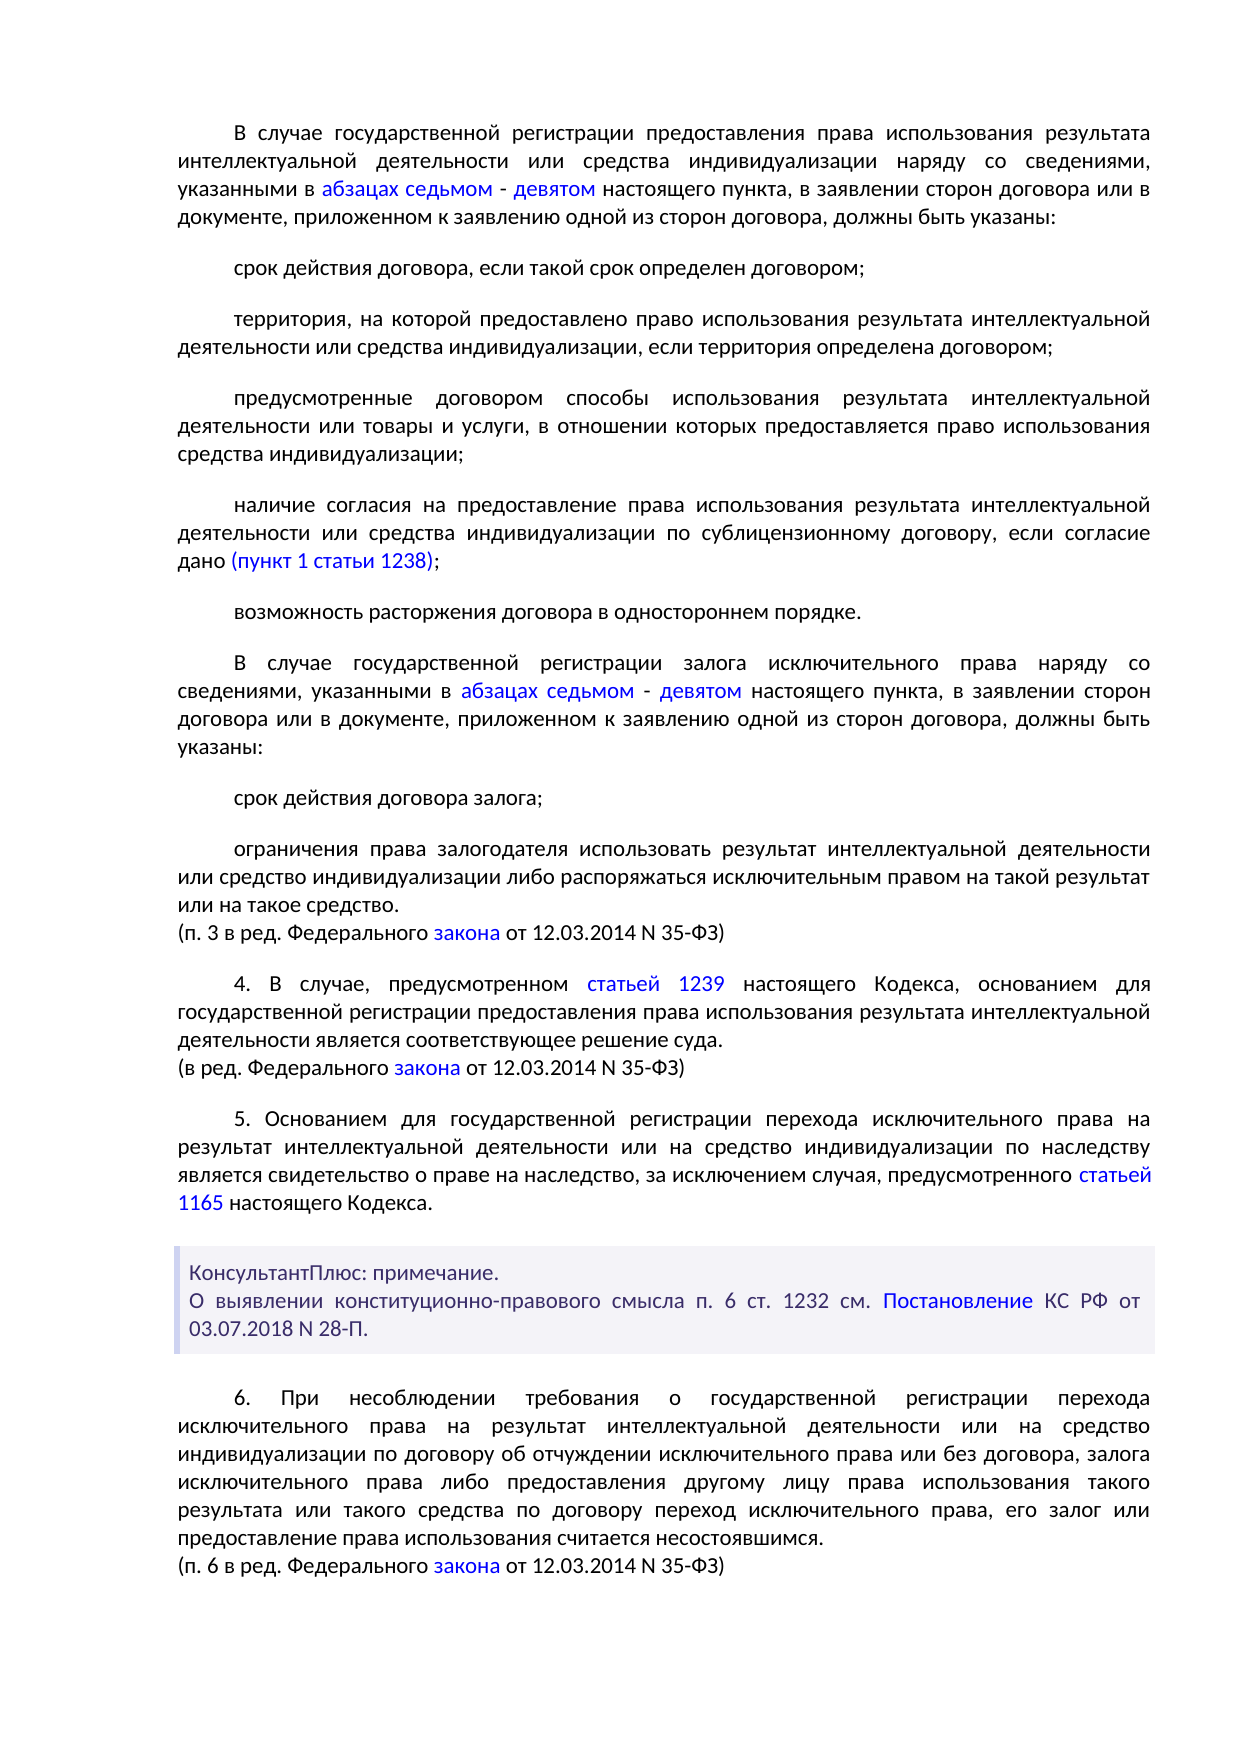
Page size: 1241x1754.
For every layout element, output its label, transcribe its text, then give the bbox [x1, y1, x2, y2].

text (п. 3 в ред. Федерального закона от 12.03.2014 N 35-ФЗ) [177, 918, 1152, 946]
text (в ред. Федерального закона от 12.03.2014 N 35-ФЗ) [177, 1053, 1152, 1081]
text В случае государственной регистрации предоставления права использования результата интеллектуальной деятельности или средства индивидуализации наряду со сведениями, указанными в абзацах седьмом - девятом настоящего пункта, в заявлении сторон договора или в документе, приложенном к заявлению одной из сторон договора, должны быть указаны: [177, 118, 1152, 230]
text 6. При несоблюдении требования о государственной регистрации перехода исключительного права на результат интеллектуальной деятельности или на средство индивидуализации по договору об отчуждении исключительного права или без договора, залога исключительного права либо предоставления другому лицу права использования такого результата или такого средства по договору переход исключительного права, его залог или предоставление права использования считается несостоявшимся. [177, 1383, 1152, 1551]
text предусмотренные договором способы использования результата интеллектуальной деятельности или товары и услуги, в отношении которых предоставляется право использования средства индивидуализации; [177, 383, 1152, 467]
text срок действия договора, если такой срок определен договором; [177, 253, 1152, 281]
text В случае государственной регистрации залога исключительного права наряду со сведениями, указанными в абзацах седьмом - девятом настоящего пункта, в заявлении сторон договора или в документе, приложенном к заявлению одной из сторон договора, должны быть указаны: [177, 648, 1152, 760]
text 5. Основанием для государственной регистрации перехода исключительного права на результат интеллектуальной деятельности или на средство индивидуализации по наследству является свидетельство о праве на наследство, за исключением случая, предусмотренного статьей 1165 настоящего Кодекса. [177, 1104, 1152, 1216]
text (п. 6 в ред. Федерального закона от 12.03.2014 N 35-ФЗ) [177, 1551, 1152, 1579]
text возможность расторжения договора в одностороннем порядке. [177, 597, 1152, 625]
text срок действия договора залога; [177, 783, 1152, 811]
text наличие согласия на предоставление права использования результата интеллектуальной деятельности или средства индивидуализации по сублицензионному договору, если согласие дано (пункт 1 статьи 1238); [177, 490, 1152, 574]
text ограничения права залогодателя использовать результат интеллектуальной деятельности или средство индивидуализации либо распоряжаться исключительным правом на такой результат или на такое средство. [177, 834, 1152, 918]
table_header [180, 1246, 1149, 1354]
text 4. В случае, предусмотренном статьей 1239 настоящего Кодекса, основанием для государственной регистрации предоставления права использования результата интеллектуальной деятельности является соответствующее решение суда. [177, 969, 1152, 1053]
text территория, на которой предоставлено право использования результата интеллектуальной деятельности или средства индивидуализации, если территория определена договором; [177, 304, 1152, 360]
